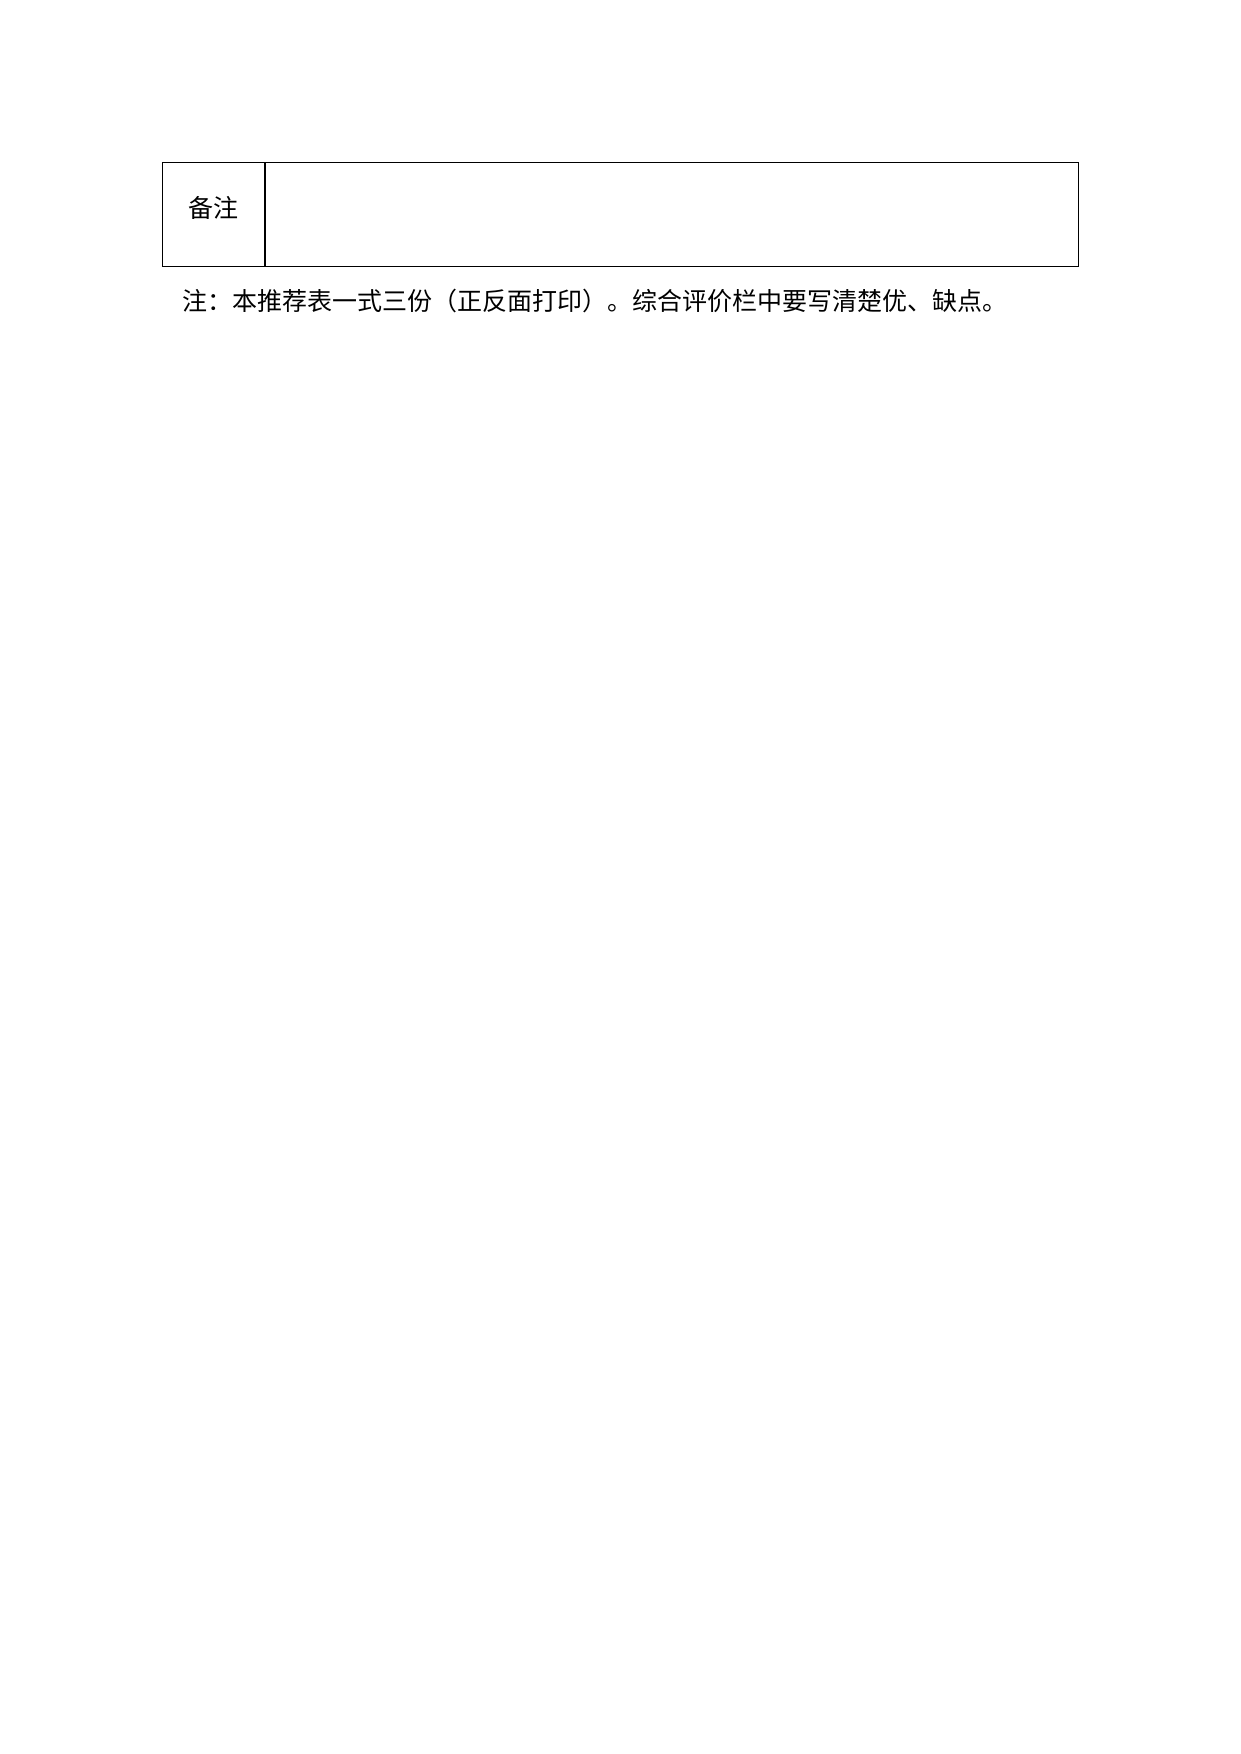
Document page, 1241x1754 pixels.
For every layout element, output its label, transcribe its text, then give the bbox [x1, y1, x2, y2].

table_cell 备注 [163, 163, 264, 266]
text 注：本推荐表一式三份（正反面打印）。综合评价栏中要写清楚优、缺点。 [168, 267, 1053, 332]
table_cell [266, 163, 1078, 266]
